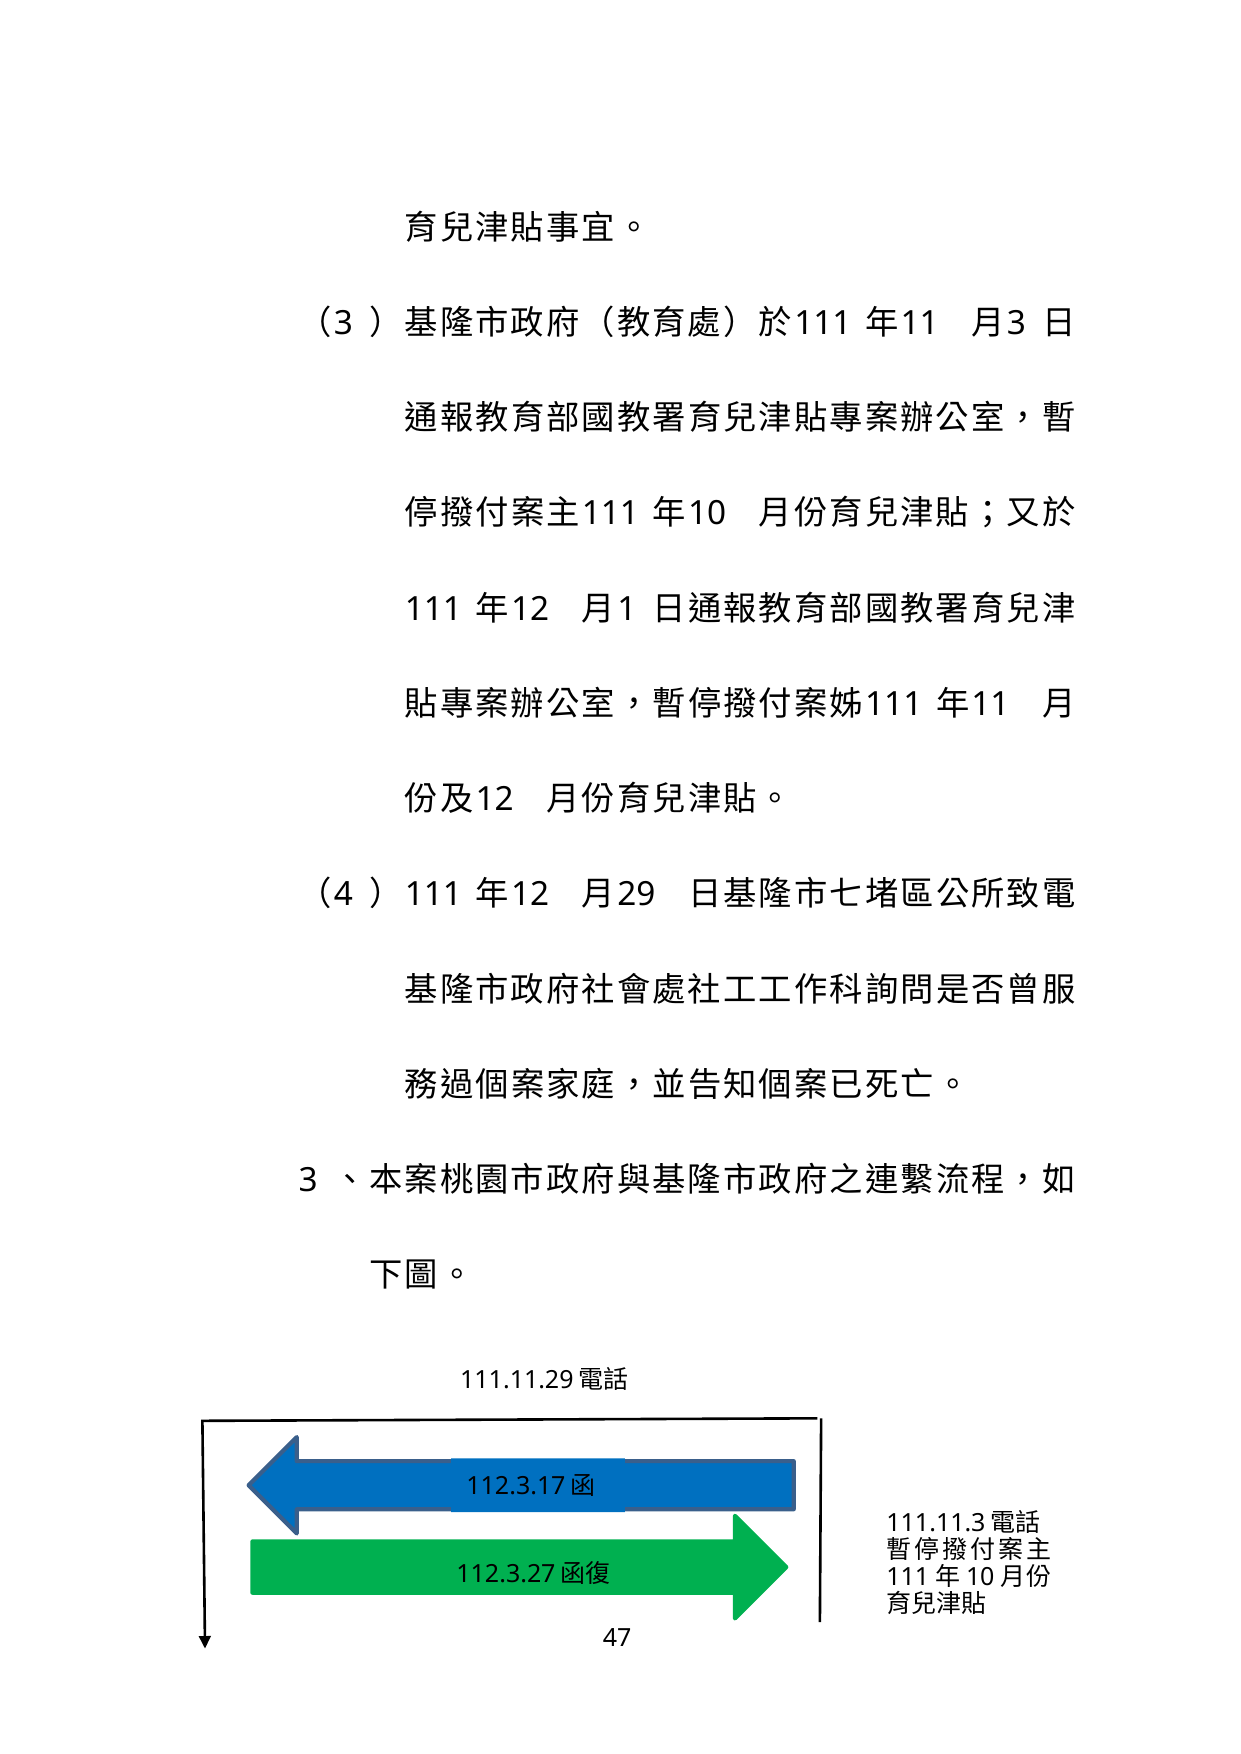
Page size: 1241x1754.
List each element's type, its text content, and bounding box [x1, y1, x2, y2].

subtitle 基隆市七堵區公所得知此事後，即致電基隆市政府（教育處）承辦人說明案主情況，請基隆市政府（教育處）處理後續停發2-5歲育兒津貼事宜。 [281, 177, 1077, 272]
subtitle 本案桃園市政府與基隆市政府之連繫流程，如下圖。 [281, 1129, 1077, 1320]
subtitle 111年12月29日基隆市七堵區公所致電基隆市政府社會處社工工作科詢問是否曾服務過個案家庭，並告知個案已死亡。 [281, 844, 1077, 1129]
subtitle 基隆市政府（教育處）於111年11月3日通報教育部國教署育兒津貼專案辦公室，暫停撥付案主111年10月份育兒津貼；又於111年12月1日通報教育部國教署育兒津貼專案辦公室，暫停撥付案姊111年11月份及12月份育兒津貼。 [281, 272, 1077, 844]
